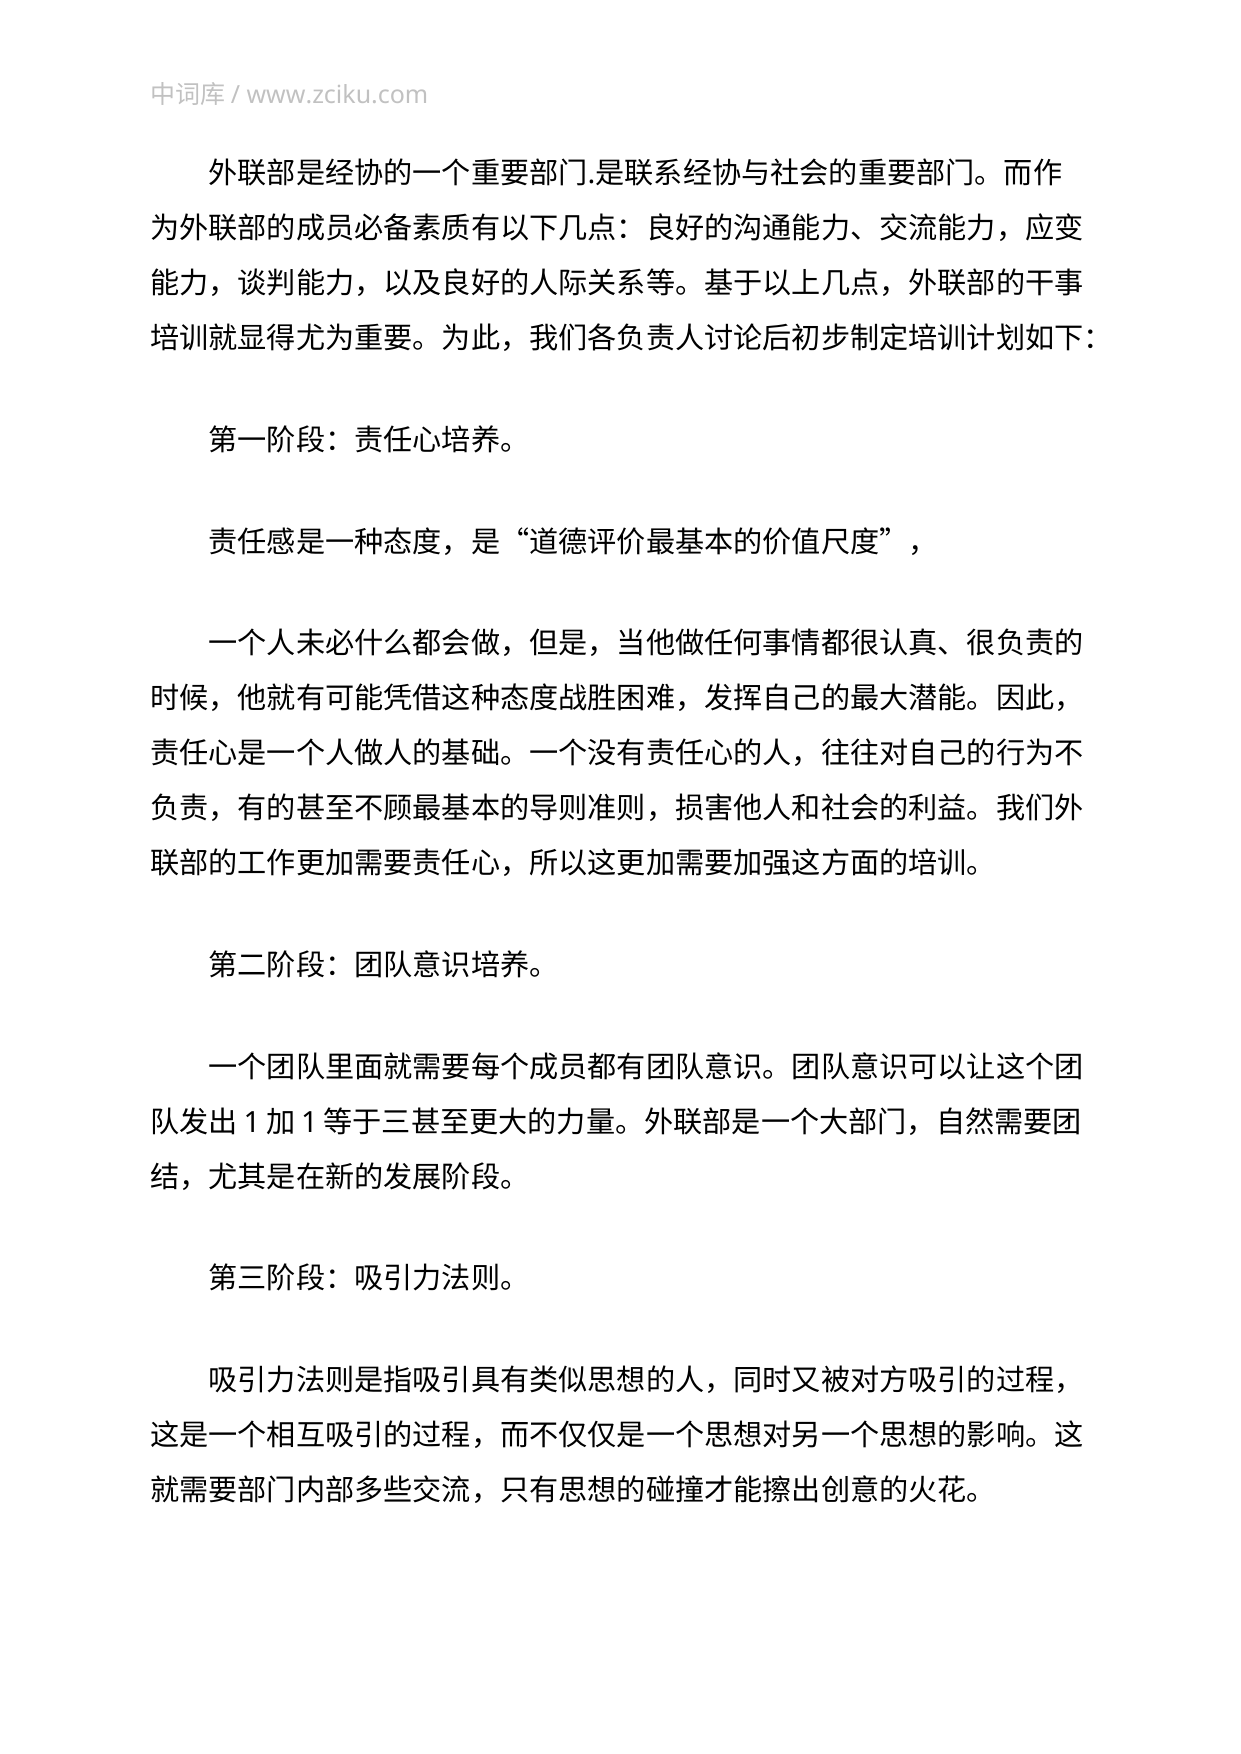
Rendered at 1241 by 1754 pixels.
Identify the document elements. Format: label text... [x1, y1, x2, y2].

text 第一阶段：责任心培养。 [150, 417, 1090, 459]
text 第二阶段：团队意识培养。 [150, 941, 1090, 984]
text 责任感是一种态度，是“道德评价最基本的价值尺度”， [150, 518, 1090, 561]
text 一个团队里面就需要每个成员都有团队意识。团队意识可以让这个团队发出1加1等于三甚至更大的力量。外联部是一个大部门，自然需要团结，尤其是在新的发展阶段。 [150, 1043, 1090, 1195]
text 吸引力法则是指吸引具有类似思想的人，同时又被对方吸引的过程，这是一个相互吸引的过程，而不仅仅是一个思想对另一个思想的影响。这就需要部门内部多些交流，只有思想的碰撞才能擦出创意的火花。 [150, 1357, 1090, 1509]
text 一个人未必什么都会做，但是，当他做任何事情都很认真、很负责的时候，他就有可能凭借这种态度战胜困难，发挥自己的最大潜能。因此，责任心是一个人做人的基础。一个没有责任心的人，往往对自己的行为不负责，有的甚至不顾最基本的导则准则，损害他人和社会的利益。我们外联部的工作更加需要责任心，所以这更加需要加强这方面的培训。 [150, 620, 1090, 882]
text 第三阶段：吸引力法则。 [150, 1255, 1090, 1297]
text 外联部是经协的一个重要部门.是联系经协与社会的重要部门。而作为外联部的成员必备素质有以下几点：良好的沟通能力、交流能力，应变能力，谈判能力，以及良好的人际关系等。基于以上几点，外联部的干事培训就显得尤为重要。为此，我们各负责人讨论后初步制定培训计划如下： [150, 150, 1090, 357]
